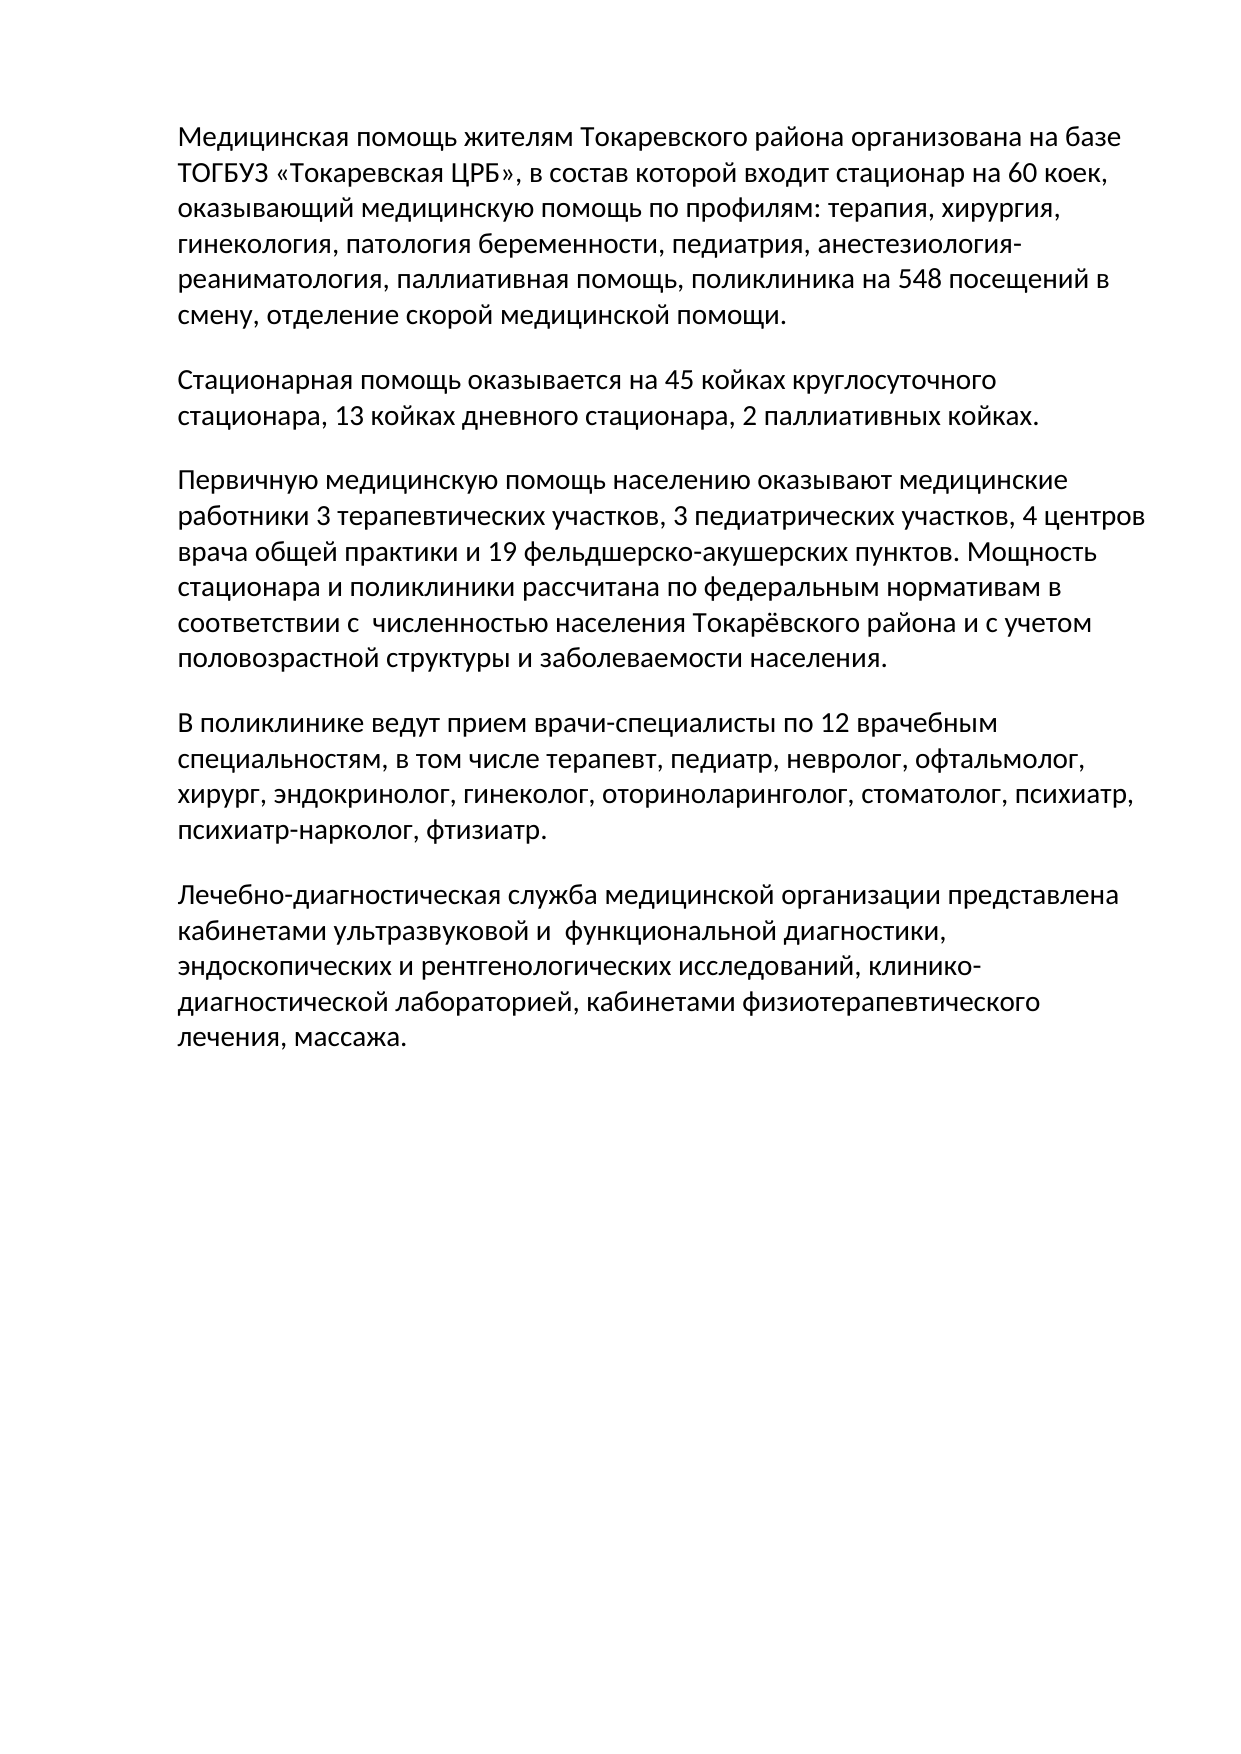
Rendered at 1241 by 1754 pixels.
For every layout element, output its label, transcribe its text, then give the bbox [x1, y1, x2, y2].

text Стационарная помощь оказывается на 45 койках круглосуточного стационара, 13 койках дневного стационара, 2 паллиативных койках. [177, 361, 1152, 432]
text Лечебно-диагностическая служба медицинской организации представлена кабинетами ультразвуковой и функциональной диагностики, эндоскопических и рентгенологических исследований, клинико-диагностической лабораторией, кабинетами физиотерапевтического лечения, массажа. [177, 876, 1152, 1054]
text Первичную медицинскую помощь населению оказывают медицинские работники 3 терапевтических участков, 3 педиатрических участков, 4 центров врача общей практики и 19 фельдшерско-акушерских пунктов. Мощность стационара и поликлиники рассчитана по федеральным нормативам в соответствии с численностью населения Токарёвского района и с учетом половозрастной структуры и заболеваемости населения. [177, 461, 1152, 675]
text В поликлинике ведут прием врачи-специалисты по 12 врачебным специальностям, в том числе терапевт, педиатр, невролог, офтальмолог, хирург, эндокринолог, гинеколог, оториноларинголог, стоматолог, психиатр, психиатр-нарколог, фтизиатр. [177, 704, 1152, 847]
text Медицинская помощь жителям Токаревского района организована на базе ТОГБУЗ «Токаревская ЦРБ», в состав которой входит стационар на 60 коек, оказывающий медицинскую помощь по профилям: терапия, хирургия, гинекология, патология беременности, педиатрия, анестезиология-реаниматология, паллиативная помощь, поликлиника на 548 посещений в смену, отделение скорой медицинской помощи. [177, 118, 1152, 332]
